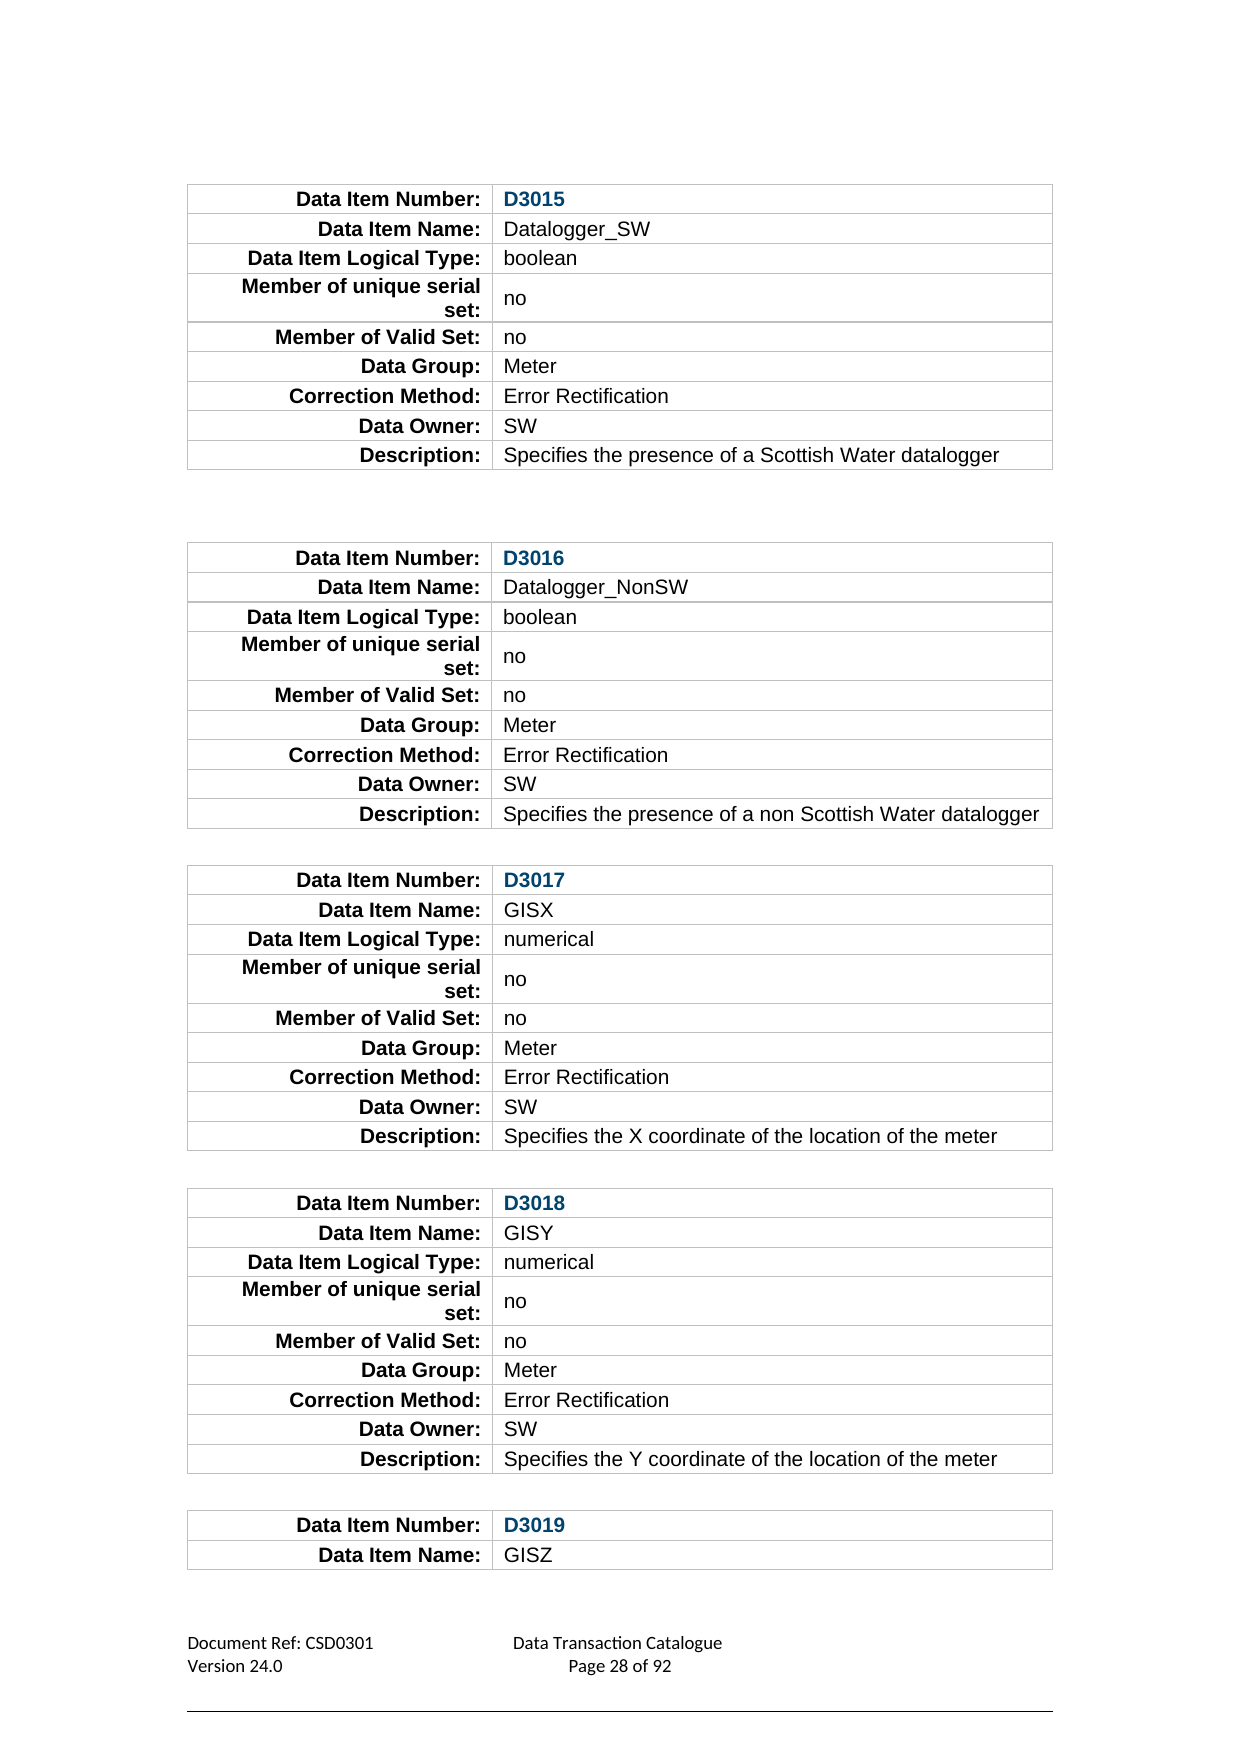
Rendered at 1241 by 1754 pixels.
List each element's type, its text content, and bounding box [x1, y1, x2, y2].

table_cell Member of Valid Set: [188, 1326, 492, 1355]
table_cell Datalogger_SW [493, 214, 1052, 243]
table_cell Description: [188, 1122, 492, 1150]
table_cell GISX [493, 895, 1052, 924]
table_cell Description: [188, 1445, 492, 1473]
table_cell Correction Method: [188, 382, 492, 410]
table_cell Meter [493, 1356, 1052, 1384]
table_cell Member of unique serial set: [188, 1277, 492, 1325]
table_cell Member of unique serial set: [188, 955, 492, 1002]
table_cell SW [493, 1415, 1052, 1443]
table_cell Member of unique serial set: [188, 274, 492, 321]
table_cell Description: [188, 441, 492, 469]
table_cell Error Rectification [493, 1385, 1052, 1414]
table_header D3015 [493, 185, 1052, 213]
table_cell boolean [492, 603, 1052, 631]
table_cell Error Rectification [493, 1063, 1052, 1091]
table_cell Data Item Name: [188, 1218, 492, 1247]
table_cell no [492, 681, 1052, 709]
table_cell Data Item Logical Type: [188, 925, 492, 953]
table_cell Description: [188, 799, 491, 828]
table_header D3017 [493, 866, 1052, 894]
table_cell no [492, 632, 1052, 680]
table_cell Error Rectification [492, 740, 1052, 769]
table_header D3018 [493, 1189, 1052, 1217]
table_cell Data Item Name: [188, 214, 492, 243]
table_cell no [493, 1326, 1052, 1355]
table_cell Specifies the X coordinate of the location of the meter [493, 1122, 1052, 1150]
table_cell numerical [493, 925, 1052, 953]
table_header Data Item Number: [188, 543, 491, 572]
table_cell Data Owner: [188, 411, 492, 440]
table_cell Member of unique serial set: [188, 632, 491, 680]
table_cell Data Owner: [188, 1415, 492, 1443]
table_cell Specifies the Y coordinate of the location of the meter [493, 1445, 1052, 1473]
table_cell Data Group: [188, 1033, 492, 1062]
table_cell Meter [492, 711, 1052, 739]
table_cell SW [492, 770, 1052, 798]
table_header Data Item Number: [188, 1189, 492, 1217]
table_cell Data Group: [188, 1356, 492, 1384]
table_cell Data Item Logical Type: [188, 1248, 492, 1276]
table_header D3019 [493, 1511, 1052, 1539]
table_cell Error Rectification [493, 382, 1052, 410]
table_header Data Item Number: [188, 1511, 492, 1539]
table_cell Data Item Name: [188, 1541, 492, 1569]
table_cell Member of Valid Set: [188, 681, 491, 709]
table_cell Data Item Logical Type: [188, 603, 491, 631]
table_cell Specifies the presence of a Scottish Water datalogger [493, 441, 1052, 469]
table_cell Data Owner: [188, 770, 491, 798]
table_cell Correction Method: [188, 1063, 492, 1091]
table_cell boolean [493, 244, 1052, 272]
table_cell Data Item Name: [188, 895, 492, 924]
table_cell no [493, 955, 1052, 1002]
table_cell SW [493, 411, 1052, 440]
table_cell no [493, 274, 1052, 321]
table_cell GISY [493, 1218, 1052, 1247]
table_cell Meter [493, 352, 1052, 381]
table_cell Data Item Logical Type: [188, 244, 492, 272]
table_cell SW [493, 1092, 1052, 1121]
table_cell Correction Method: [188, 1385, 492, 1414]
table_header D3016 [492, 543, 1052, 572]
table_cell Member of Valid Set: [188, 323, 492, 351]
table_header Data Item Number: [188, 866, 492, 894]
table_cell Specifies the presence of a non Scottish Water datalogger [492, 799, 1052, 828]
table_cell Datalogger_NonSW [492, 573, 1052, 601]
table_cell no [493, 323, 1052, 351]
table_cell Data Group: [188, 711, 491, 739]
table_cell Member of Valid Set: [188, 1004, 492, 1032]
table_cell Data Item Name: [188, 573, 491, 601]
table_cell no [493, 1004, 1052, 1032]
table_cell Correction Method: [188, 740, 491, 769]
table_header Data Item Number: [188, 185, 492, 213]
table_cell Meter [493, 1033, 1052, 1062]
table_cell numerical [493, 1248, 1052, 1276]
table_cell Data Group: [188, 352, 492, 381]
table_cell Data Owner: [188, 1092, 492, 1121]
table_cell GISZ [493, 1541, 1052, 1569]
table_cell no [493, 1277, 1052, 1325]
